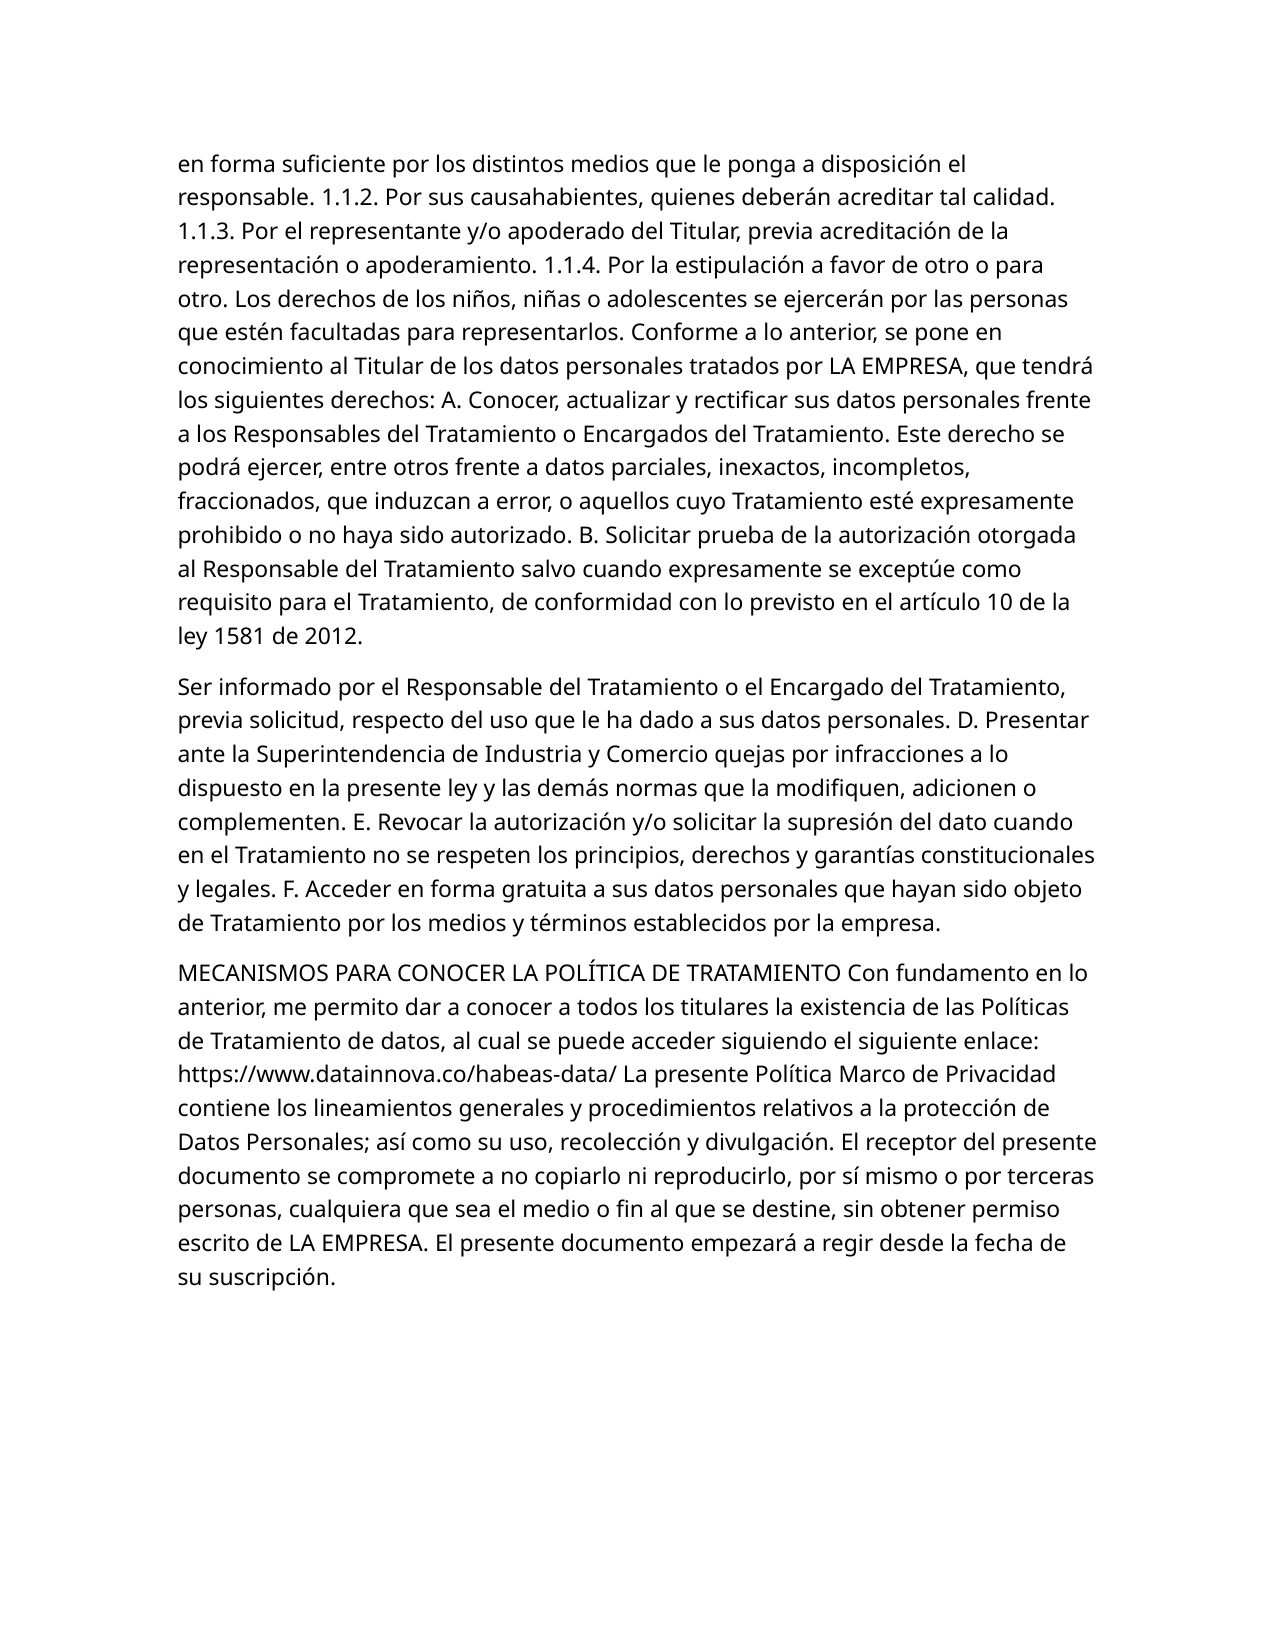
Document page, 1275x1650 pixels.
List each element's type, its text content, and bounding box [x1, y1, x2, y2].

text Ser informado por el Responsable del Tratamiento o el Encargado del Tratamiento, previa solicitud, respecto del uso que le ha dado a sus datos personales. D. Presentar ante la Superintendencia de Industria y Comercio quejas por infracciones a lo dispuesto en la presente ley y las demás normas que la modifiquen, adicionen o complementen. E. Revocar la autorización y/o solicitar la supresión del dato cuando en el Tratamiento no se respeten los principios, derechos y garantías constitucionales y legales. F. Acceder en forma gratuita a sus datos personales que hayan sido objeto de Tratamiento por los medios y términos establecidos por la empresa. [177, 671, 1098, 938]
text MECANISMOS PARA CONOCER LA POLÍTICA DE TRATAMIENTO Con fundamento en lo anterior, me permito dar a conocer a todos los titulares la existencia de las Políticas de Tratamiento de datos, al cual se puede acceder siguiendo el siguiente enlace: https://www.datainnova.co/habeas-data/ La presente Política Marco de Privacidad contiene los lineamientos generales y procedimientos relativos a la protección de Datos Personales; así como su uso, recolección y divulgación. El receptor del presente documento se compromete a no copiarlo ni reproducirlo, por sí mismo o por terceras personas, cualquiera que sea el medio o fin al que se destine, sin obtener permiso escrito de LA EMPRESA. El presente documento empezará a regir desde la fecha de su suscripción. [177, 957, 1098, 1292]
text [177, 148, 1098, 651]
